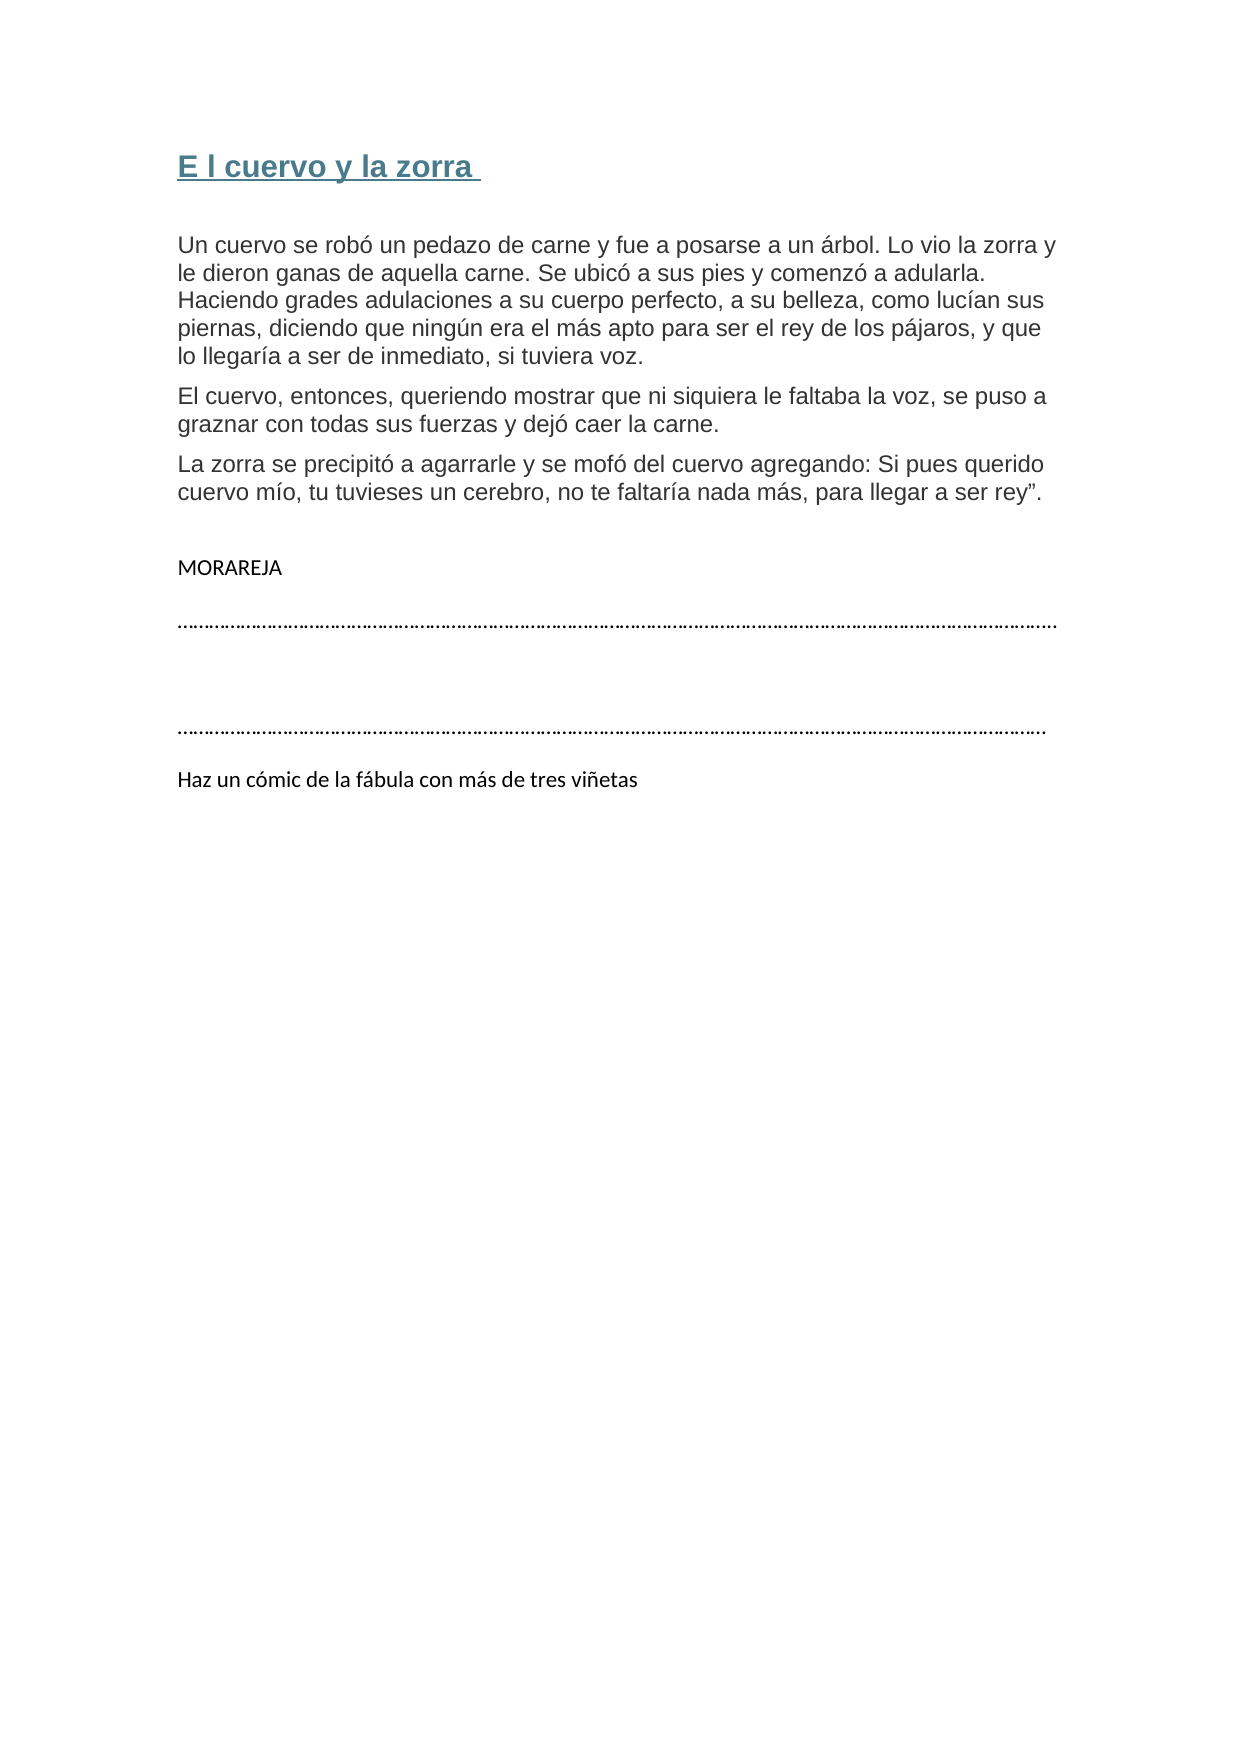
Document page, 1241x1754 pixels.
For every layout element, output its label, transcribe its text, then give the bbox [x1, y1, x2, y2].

text ………………………………………………………………………………………………………………………………………………….. [177, 606, 1063, 634]
text Un cuervo se robó un pedazo de carne y fue a posarse a un árbol. Lo vio la zorra y le dieron ganas de aquella carne. Se ubicó a sus pies y comenzó a adularla. Haciendo grades adulaciones a su cuerpo perfecto, a su belleza, como lucían sus piernas, diciendo que ningún era el más apto para ser el rey de los pájaros, y que lo llegaría a ser de inmediato, si tuviera voz. [177, 231, 1063, 369]
text MORAREJA [177, 553, 1063, 581]
text ………………………………………………………………………………………………………………………………………………… [177, 712, 1063, 740]
text Haz un cómic de la fábula con más de tres viñetas [177, 765, 1063, 793]
text E l cuervo y la zorra [177, 148, 1063, 183]
text El cuervo, entonces, queriendo mostrar que ni siquiera le faltaba la voz, se puso a graznar con todas sus fuerzas y dejó caer la carne. [177, 382, 1063, 437]
text La zorra se precipitó a agarrarle y se mofó del cuervo agregando: Si pues querido cuervo mío, tu tuvieses un cerebro, no te faltaría nada más, para llegar a ser rey”. [177, 450, 1063, 506]
